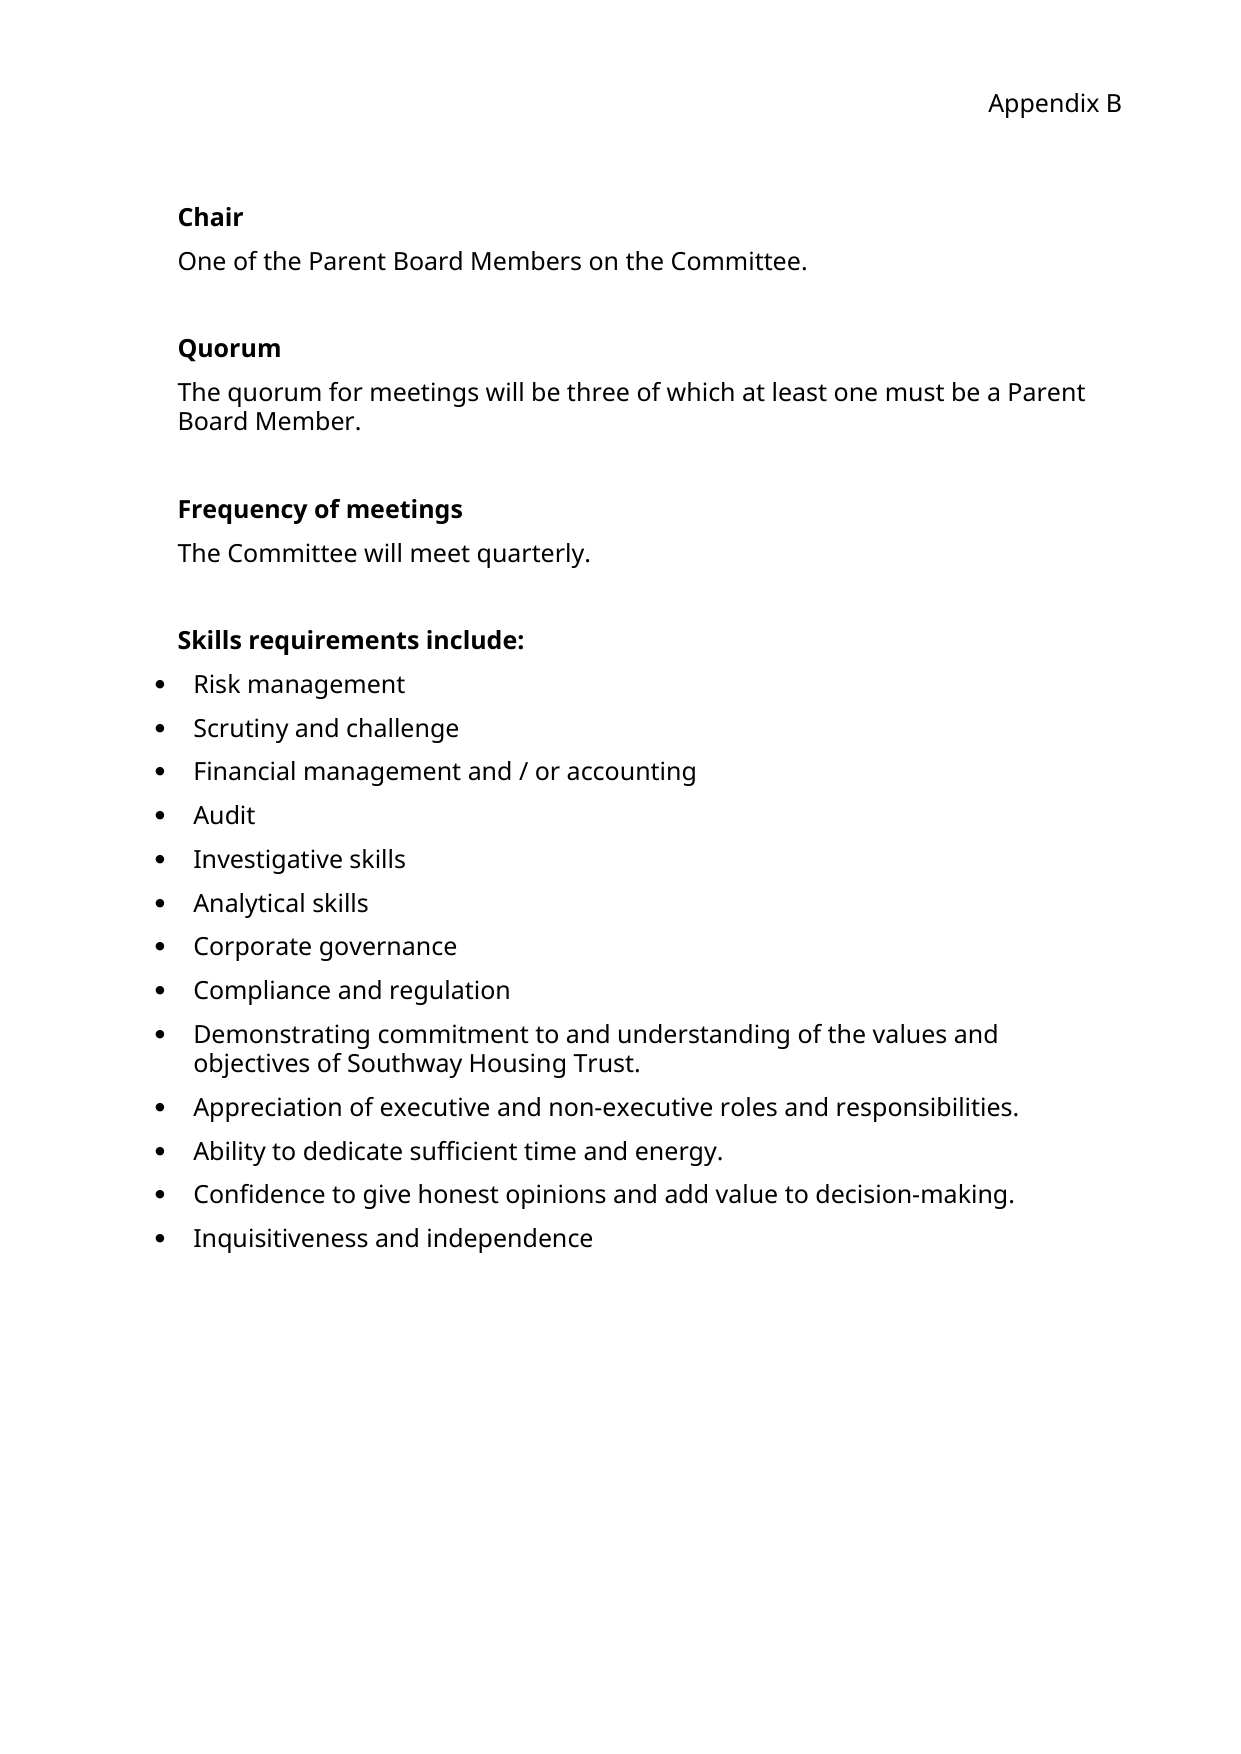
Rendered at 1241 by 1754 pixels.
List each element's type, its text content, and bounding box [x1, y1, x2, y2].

list Compliance and regulation [156, 976, 1122, 1005]
text Chair [177, 203, 1122, 232]
text One of the Parent Board Members on the Committee. [177, 247, 1122, 276]
list Analytical skills [156, 889, 1122, 918]
list Corporate governance [156, 932, 1122, 962]
text The Committee will meet quarterly. [177, 539, 1122, 568]
text Quorum [177, 334, 1122, 364]
list Risk management [156, 670, 1122, 699]
text Frequency of meetings [177, 495, 1122, 524]
list Appreciation of executive and non-executive roles and responsibilities. [156, 1093, 1122, 1122]
list Scrutiny and challenge [156, 714, 1122, 743]
list Ability to dedicate sufficient time and energy. [156, 1137, 1122, 1166]
list Audit [156, 801, 1122, 830]
list Financial management and / or accounting [156, 757, 1122, 787]
text The quorum for meetings will be three of which at least one must be a Parent Board Member. [177, 378, 1122, 437]
list Inquisitiveness and independence [156, 1224, 1122, 1253]
list Investigative skills [156, 845, 1122, 874]
list Demonstrating commitment to and understanding of the values and objectives of Southway Housing Trust. [156, 1020, 1122, 1078]
list Confidence to give honest opinions and add value to decision-making. [156, 1180, 1122, 1209]
text Skills requirements include: [177, 626, 1122, 655]
